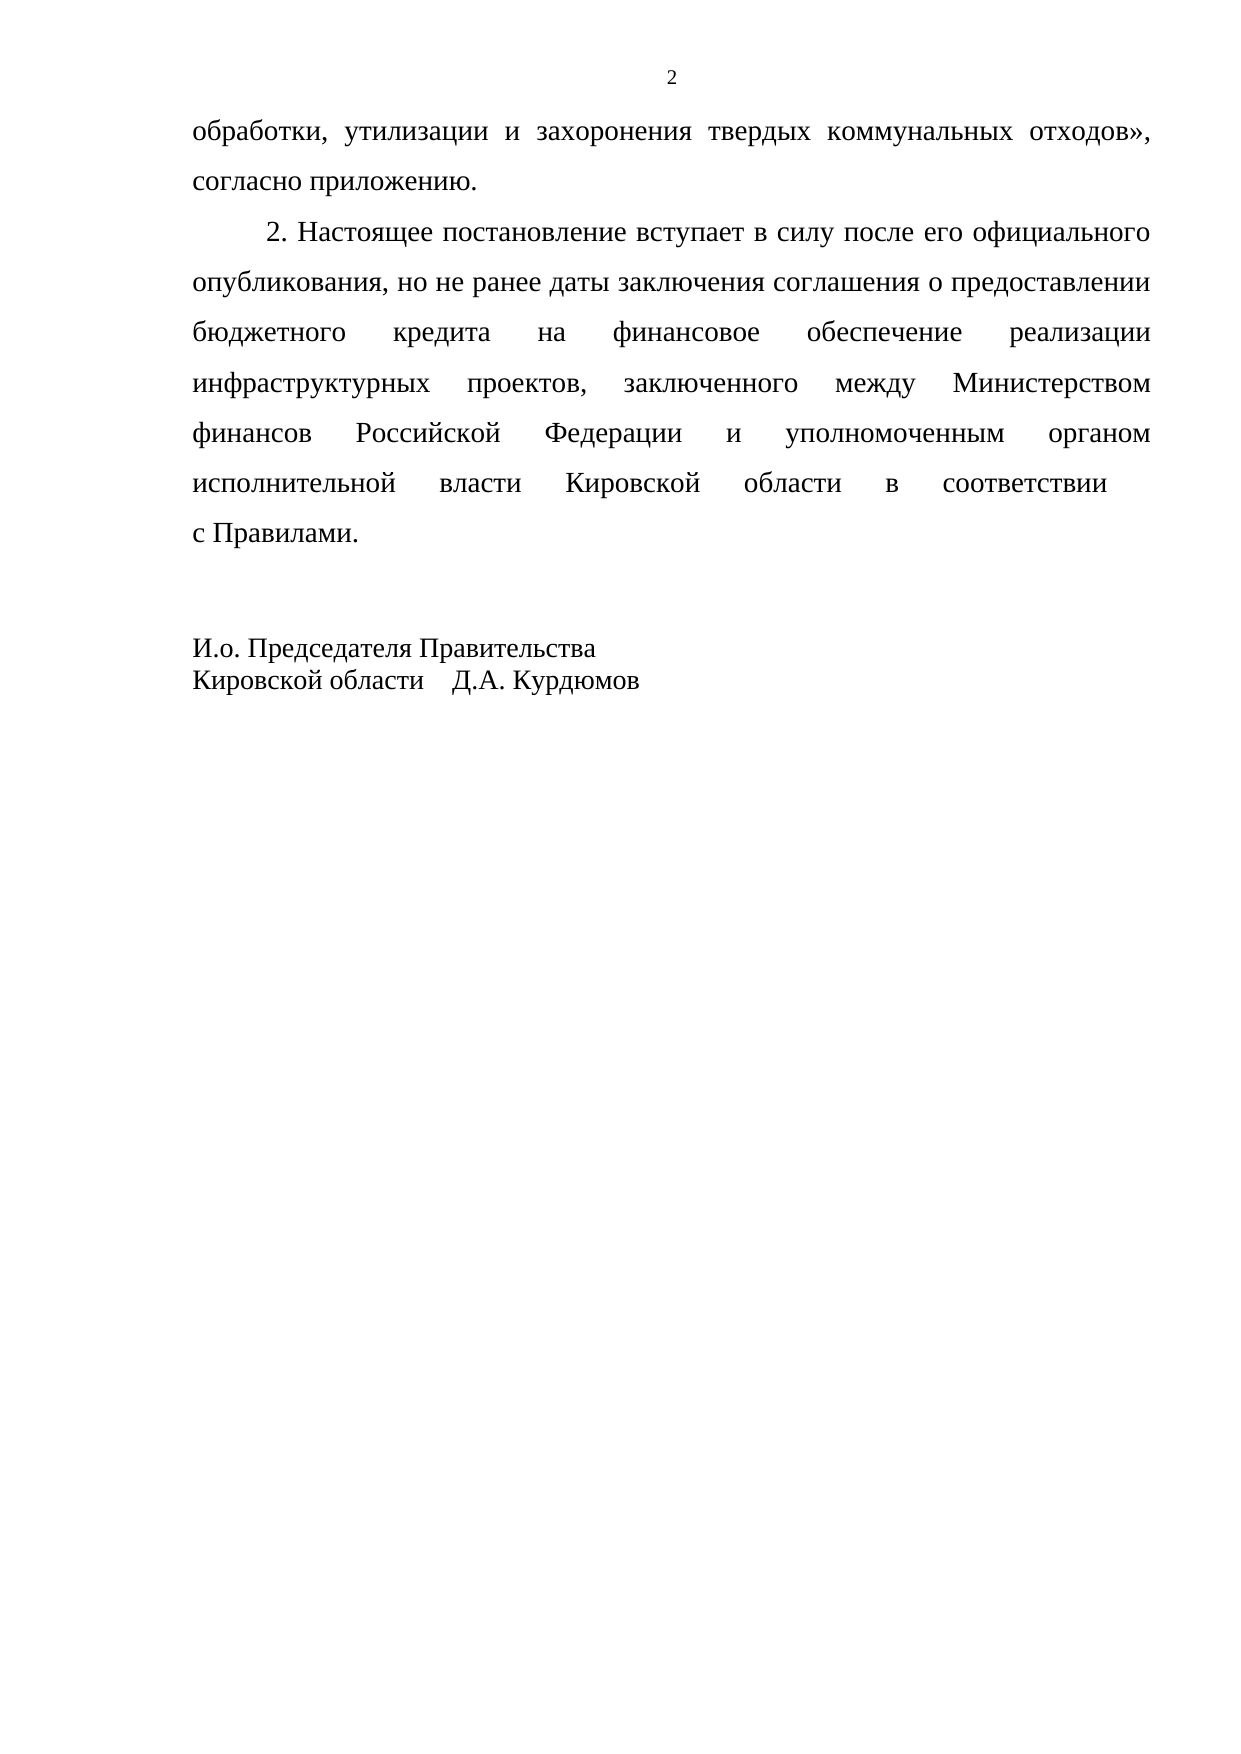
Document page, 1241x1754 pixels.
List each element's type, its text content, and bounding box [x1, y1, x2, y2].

text И.о. Председателя Правительства [192, 631, 1152, 663]
text 2. Настоящее постановление вступает в силу после его официального опубликования, но не ранее даты заключения соглашения о предоставлении бюджетного кредита на финансовое обеспечение реализации инфраструктурных проектов, заключенного между Министерством финансов Российской Федерации и уполномоченным органом исполнительной власти Кировской области в соответствии с Правилами. [192, 214, 1152, 549]
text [192, 113, 1152, 197]
text Кировской области Д.А. Курдюмов [192, 663, 1152, 696]
